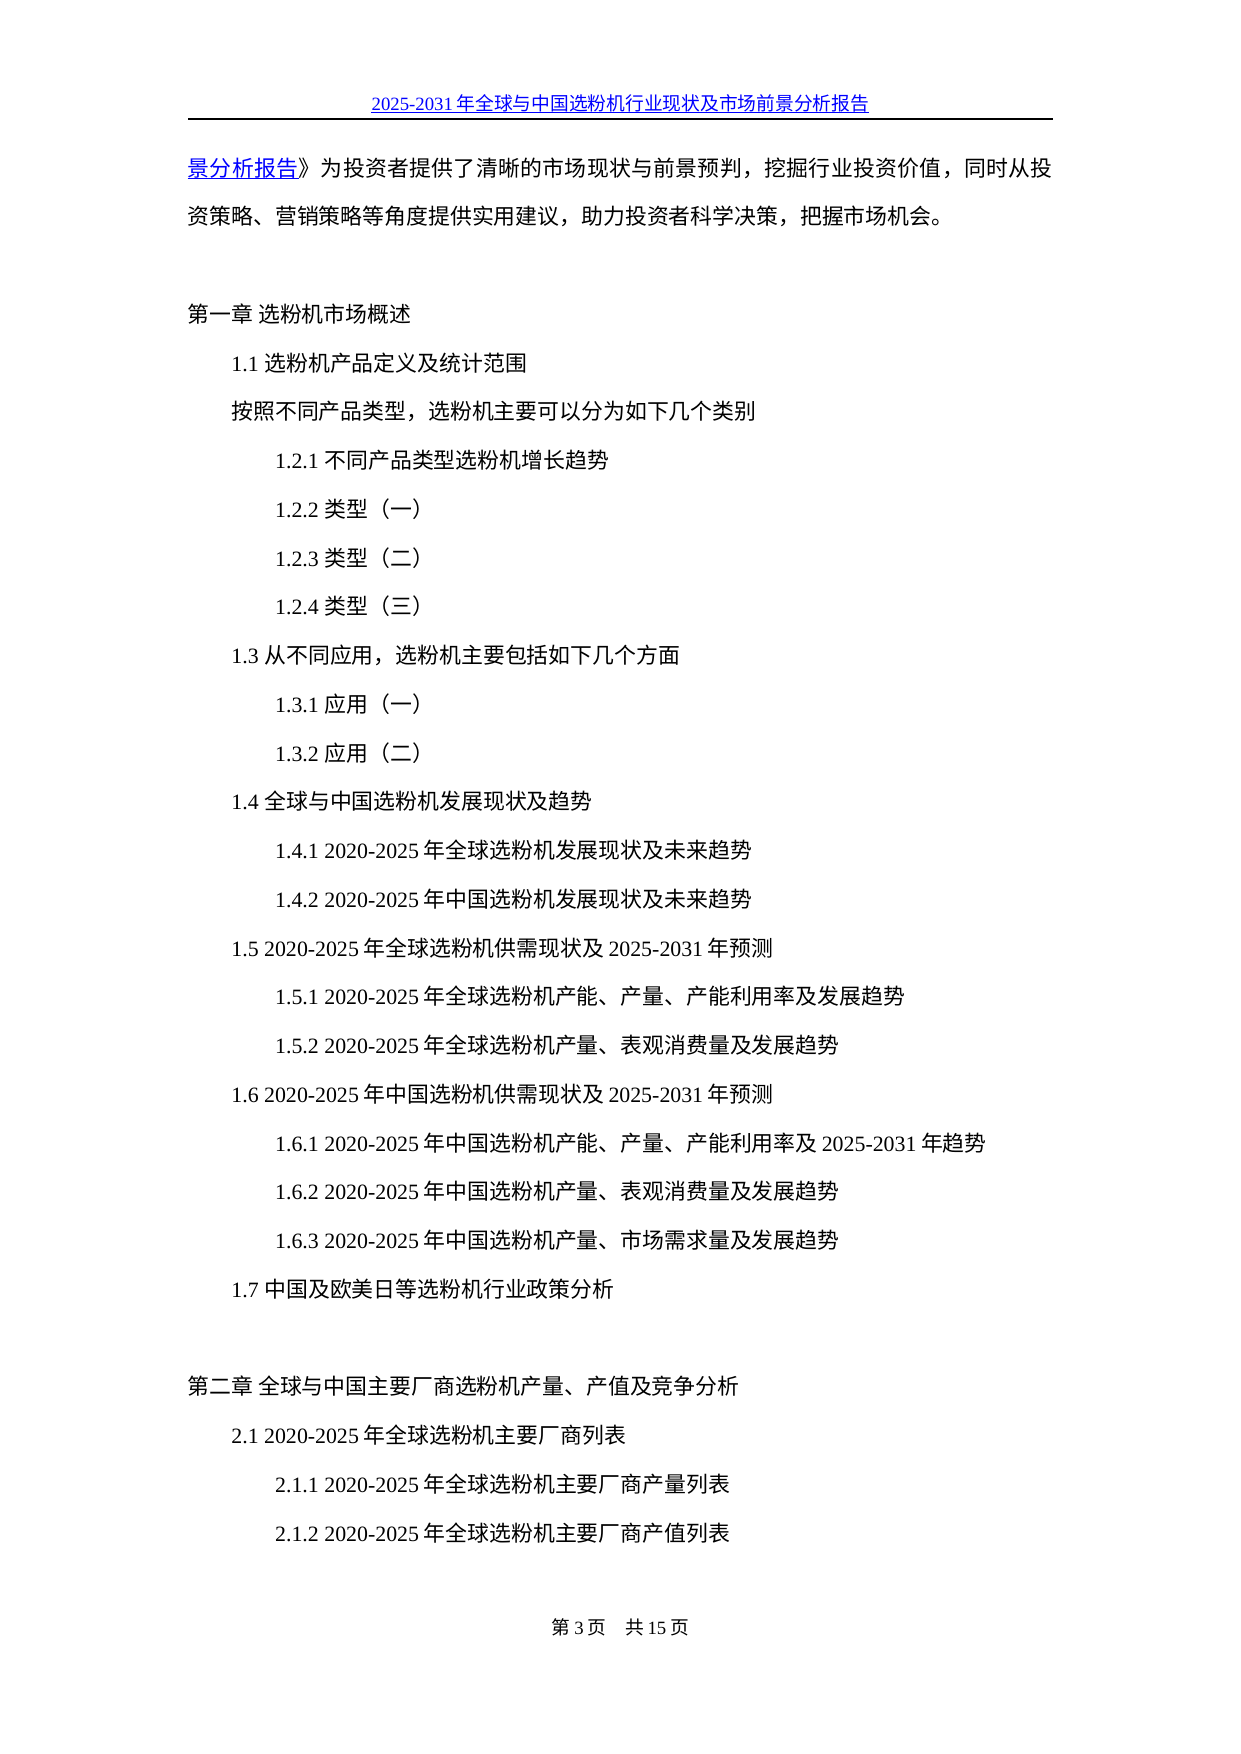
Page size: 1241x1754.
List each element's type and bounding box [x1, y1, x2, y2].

text [187, 150, 1053, 1548]
